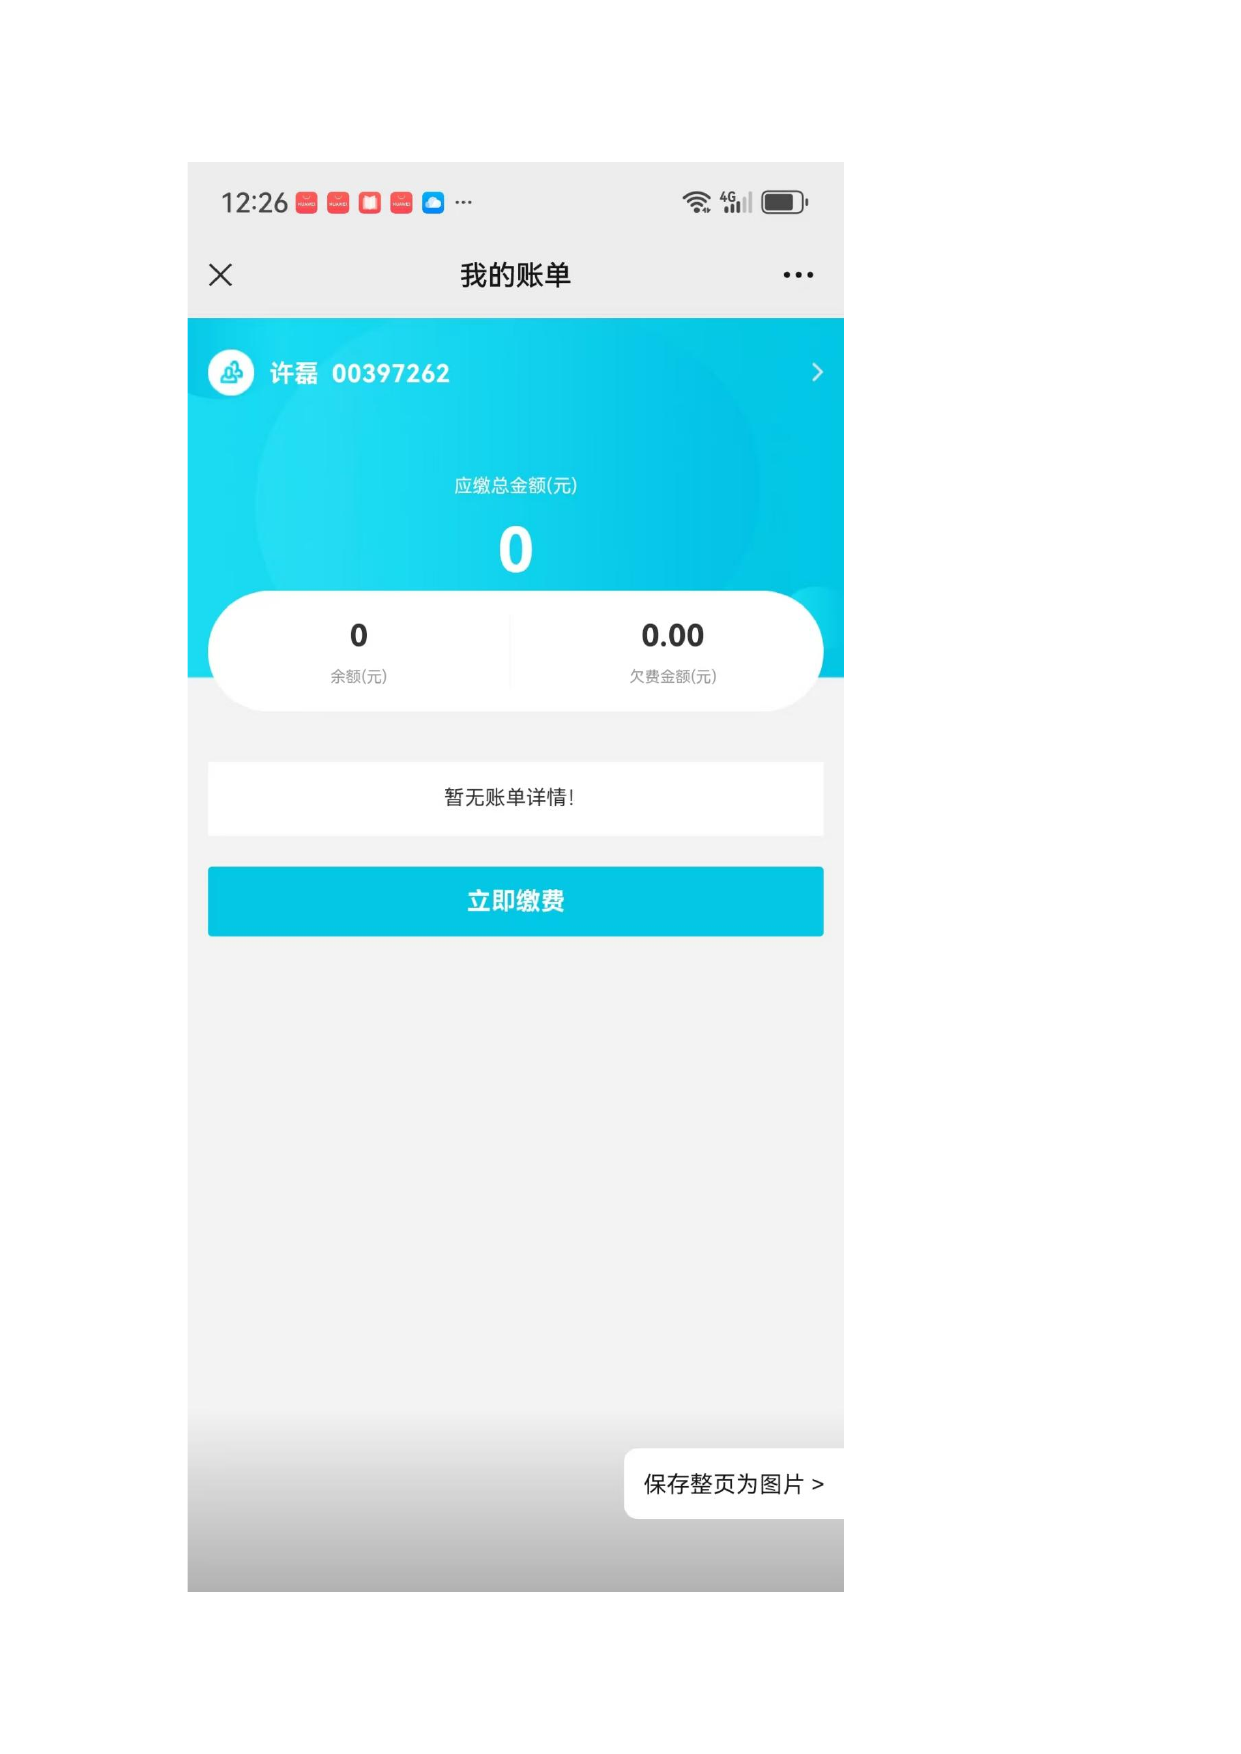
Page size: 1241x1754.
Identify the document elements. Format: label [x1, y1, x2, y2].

picture [187, 162, 844, 1592]
